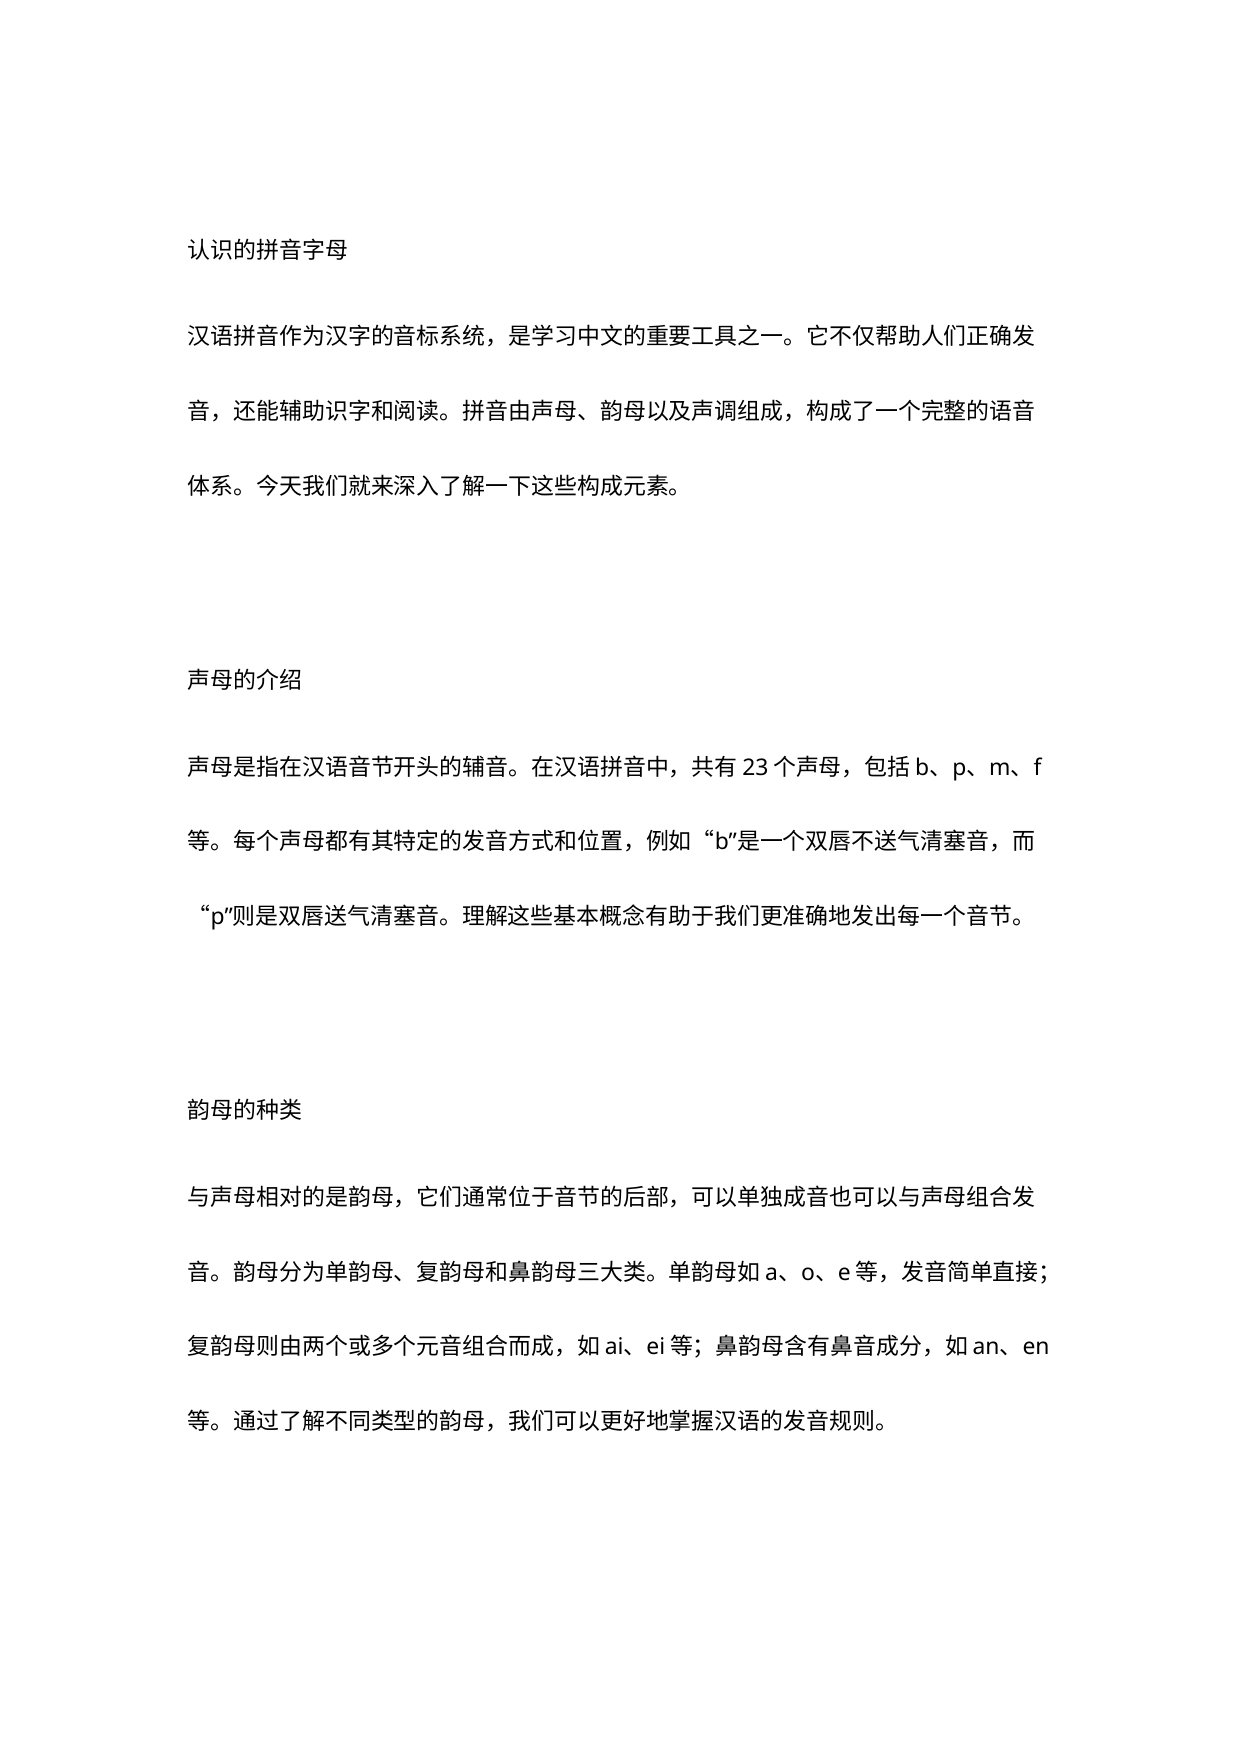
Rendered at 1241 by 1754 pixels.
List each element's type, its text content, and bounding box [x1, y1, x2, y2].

text 韵母的种类 [187, 1076, 1053, 1141]
text 声母是指在汉语音节开头的辅音。在汉语拼音中，共有23个声母，包括b、p、m、f等。每个声母都有其特定的发音方式和位置，例如“b”是一个双唇不送气清塞音，而“p”则是双唇送气清塞音。理解这些基本概念有助于我们更准确地发出每一个音节。 [187, 733, 1053, 947]
text 与声母相对的是韵母，它们通常位于音节的后部，可以单独成音也可以与声母组合发音。韵母分为单韵母、复韵母和鼻韵母三大类。单韵母如a、o、e等，发音简单直接；复韵母则由两个或多个元音组合而成，如ai、ei等；鼻韵母含有鼻音成分，如an、en等。通过了解不同类型的韵母，我们可以更好地掌握汉语的发音规则。 [187, 1163, 1053, 1452]
text 声母的介绍 [187, 646, 1053, 711]
text 汉语拼音作为汉字的音标系统，是学习中文的重要工具之一。它不仅帮助人们正确发音，还能辅助识字和阅读。拼音由声母、韵母以及声调组成，构成了一个完整的语音体系。今天我们就来深入了解一下这些构成元素。 [187, 302, 1053, 517]
text 认识的拼音字母 [187, 216, 1053, 281]
